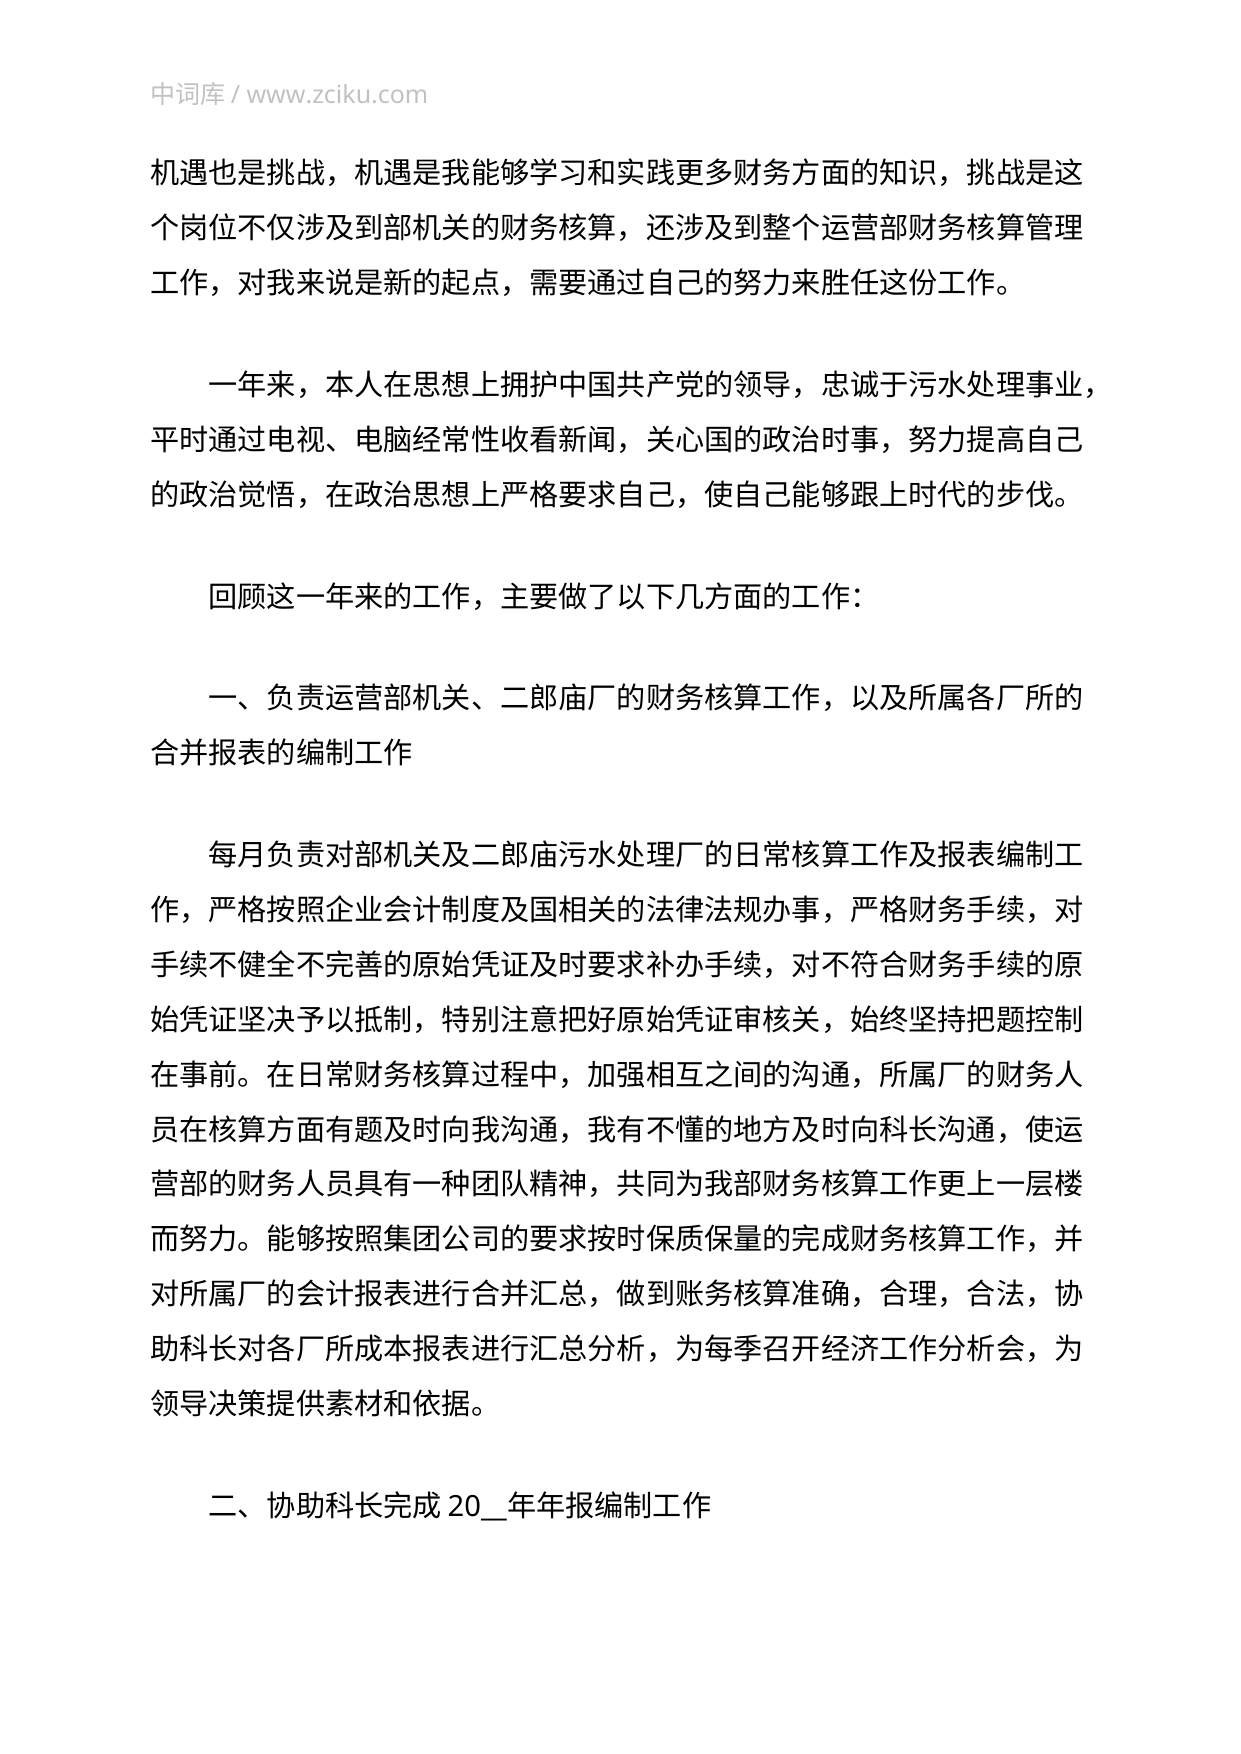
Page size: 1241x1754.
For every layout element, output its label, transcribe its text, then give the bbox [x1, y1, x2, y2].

text 回顾这一年来的工作，主要做了以下几方面的工作： [150, 573, 1090, 615]
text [150, 150, 1090, 302]
text 二、协助科长完成20__年年报编制工作 [150, 1482, 1090, 1525]
text 一、负责运营部机关、二郎庙厂的财务核算工作，以及所属各厂所的合并报表的编制工作 [150, 675, 1090, 772]
text 一年来，本人在思想上拥护中国共产党的领导，忠诚于污水处理事业，平时通过电视、电脑经常性收看新闻，关心国的政治时事，努力提高自己的政治觉悟，在政治思想上严格要求自己，使自己能够跟上时代的步伐。 [150, 362, 1090, 514]
text 每月负责对部机关及二郎庙污水处理厂的日常核算工作及报表编制工作，严格按照企业会计制度及国相关的法律法规办事，严格财务手续，对手续不健全不完善的原始凭证及时要求补办手续，对不符合财务手续的原始凭证坚决予以抵制，特别注意把好原始凭证审核关，始终坚持把题控制在事前。在日常财务核算过程中，加强相互之间的沟通，所属厂的财务人员在核算方面有题及时向我沟通，我有不懂的地方及时向科长沟通，使运营部的财务人员具有一种团队精神，共同为我部财务核算工作更上一层楼而努力。能够按照集团公司的要求按时保质保量的完成财务核算工作，并对所属厂的会计报表进行合并汇总，做到账务核算准确，合理，合法，协助科长对各厂所成本报表进行汇总分析，为每季召开经济工作分析会，为领导决策提供素材和依据。 [150, 832, 1090, 1423]
